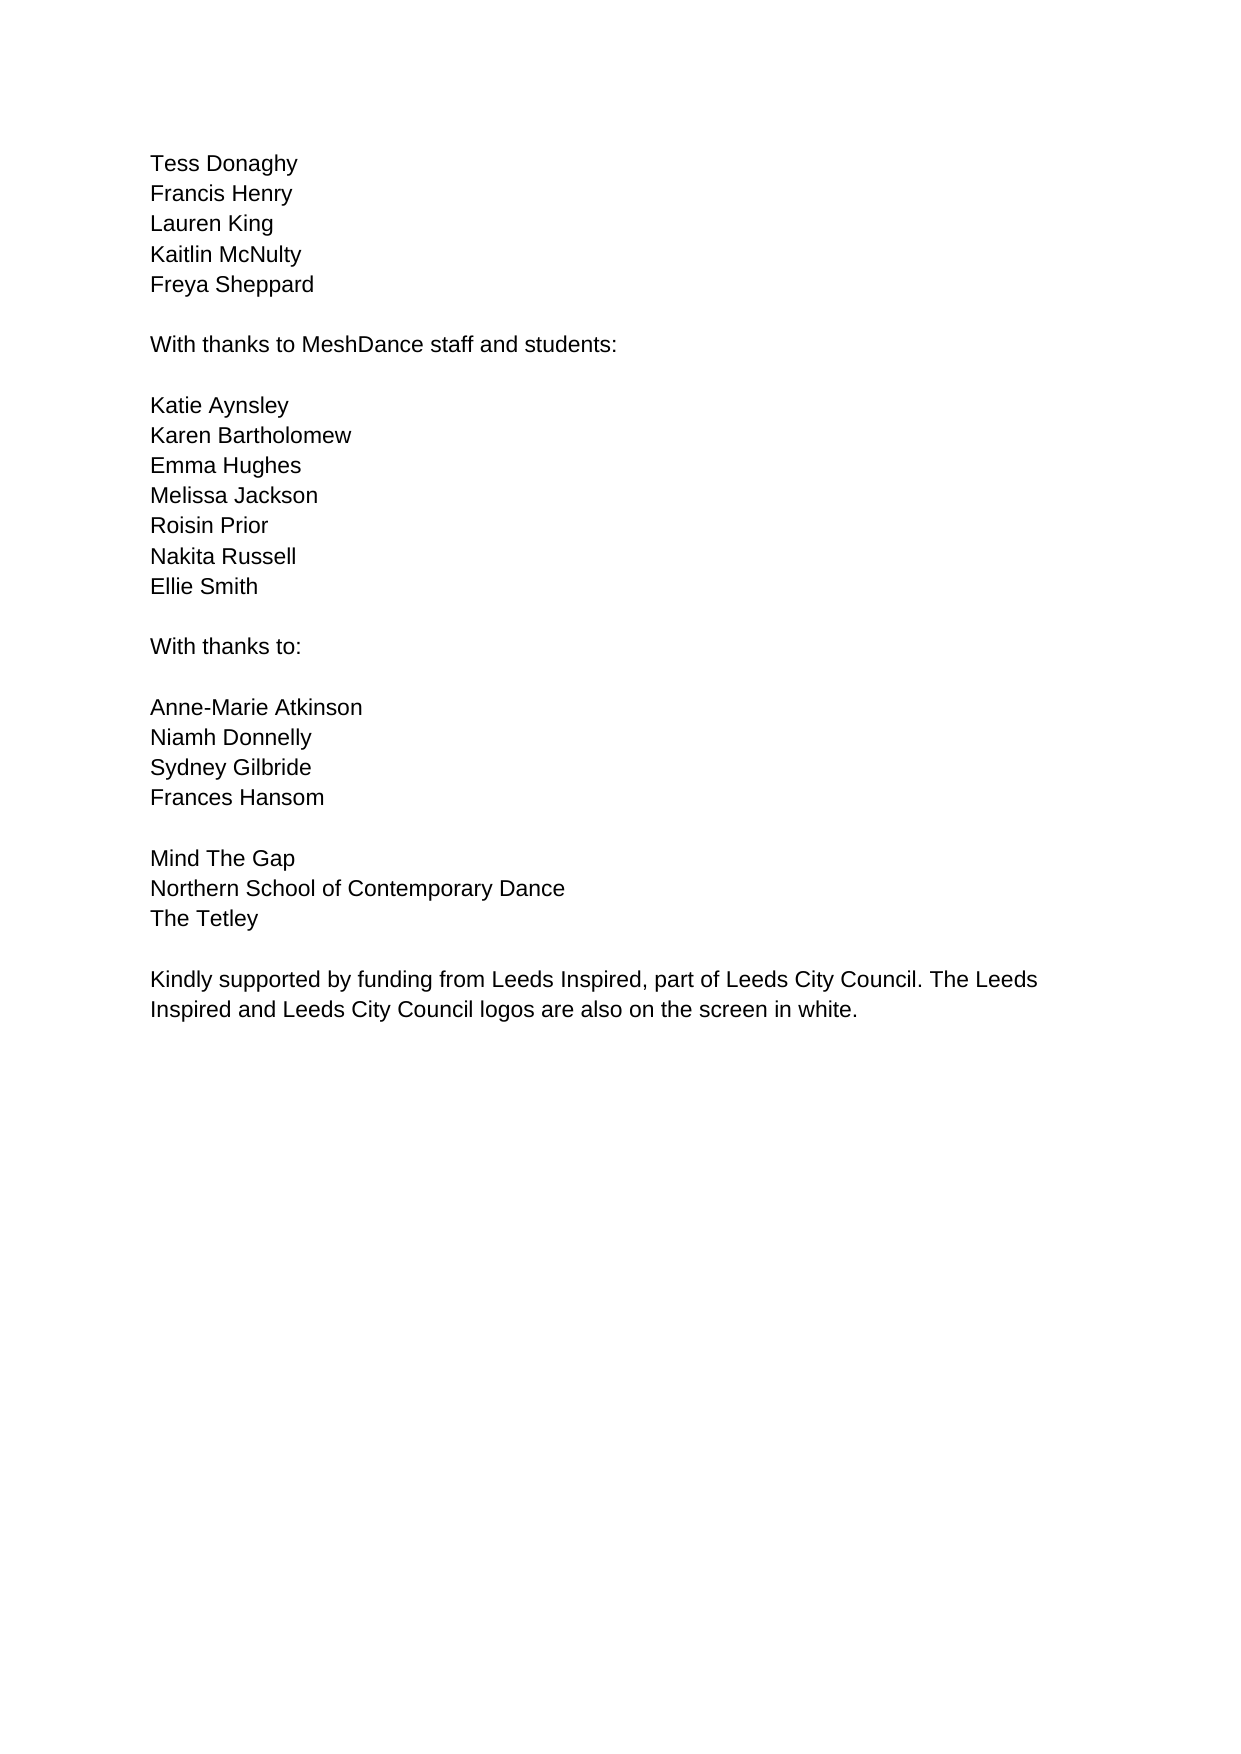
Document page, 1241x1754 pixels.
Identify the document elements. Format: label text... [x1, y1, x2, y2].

text Sydney Gilbride [150, 754, 1090, 781]
text Lauren King [150, 210, 1090, 237]
text Freya Sheppard [150, 271, 1090, 297]
text Anne-Marie Atkinson [150, 694, 1090, 720]
text Karen Bartholomew [150, 422, 1090, 448]
text With thanks to MeshDance staff and students: [150, 331, 1090, 358]
text Ellie Smith [150, 573, 1090, 599]
text Francis Henry [150, 180, 1090, 207]
text Nakita Russell [150, 543, 1090, 569]
text Mind The Gap [150, 845, 1090, 871]
text Kaitlin McNulty [150, 241, 1090, 267]
text Tess Donaghy [150, 150, 1090, 176]
text Roisin Prior [150, 512, 1090, 539]
text Niamh Donnelly [150, 724, 1090, 750]
text Kindly supported by funding from Leeds Inspired, part of Leeds City Council. The Leeds Inspired and Leeds City Council logos are also on the screen in white. [150, 966, 1090, 1022]
text Melissa Jackson [150, 482, 1090, 509]
text Emma Hughes [150, 452, 1090, 478]
text Frances Hansom [150, 784, 1090, 811]
text With thanks to: [150, 633, 1090, 660]
text The Tetley [150, 905, 1090, 932]
text Katie Aynsley [150, 392, 1090, 418]
text Northern School of Contemporary Dance [150, 875, 1090, 901]
